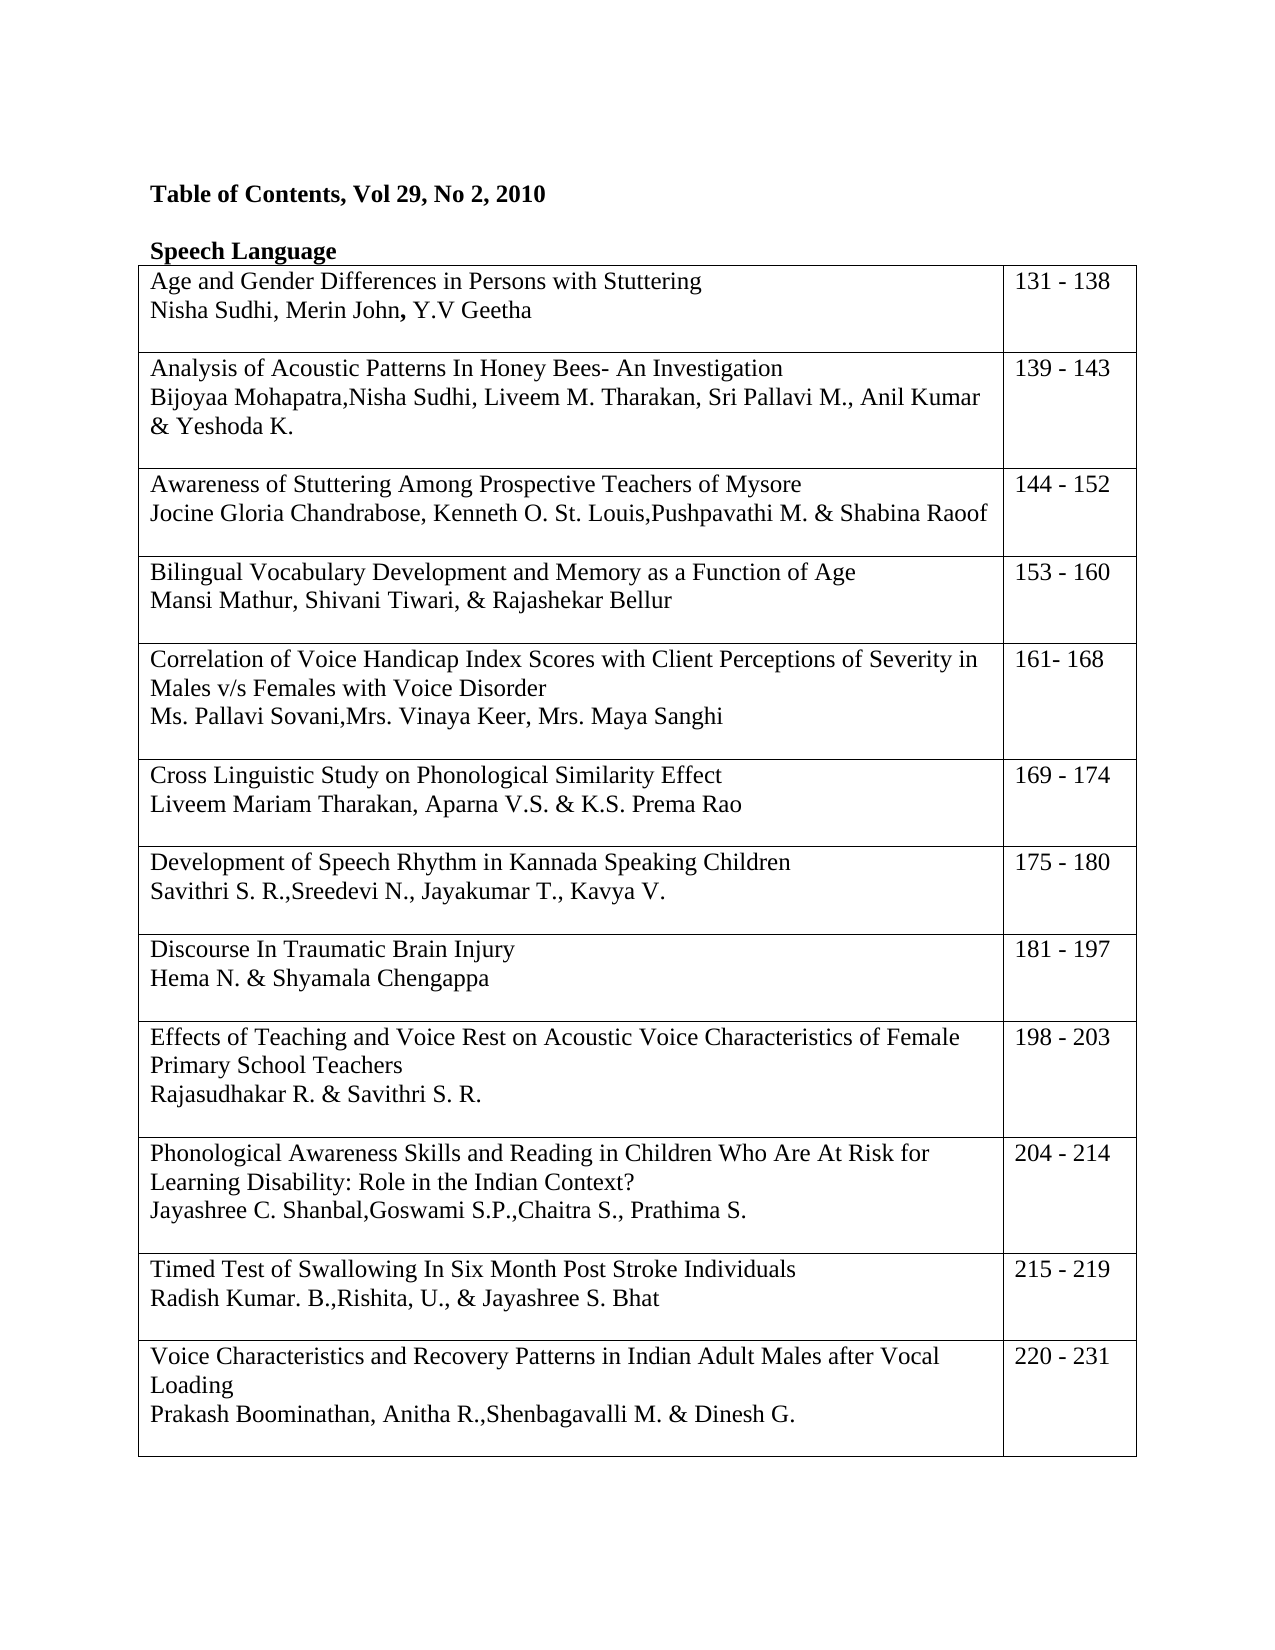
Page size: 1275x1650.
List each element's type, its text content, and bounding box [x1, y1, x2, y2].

table_cell 175 - 180 [1004, 847, 1136, 933]
text Speech Language [150, 236, 1125, 265]
table_cell 169 - 174 [1004, 760, 1136, 846]
table_cell 215 - 219 [1004, 1254, 1136, 1340]
table_cell 220 - 231 [1004, 1341, 1136, 1456]
table_cell Cross Linguistic Study on Phonological Similarity Effect Liveem Mariam Tharakan, Aparna V.S. & K.S. Prema Rao [139, 760, 1003, 846]
table_cell Bilingual Vocabulary Development and Memory as a Function of Age Mansi Mathur, Shivani Tiwari, & Rajashekar Bellur [139, 557, 1003, 643]
table_cell Effects of Teaching and Voice Rest on Acoustic Voice Characteristics of Female Primary School Teachers Rajasudhakar R. & Savithri S. R. [139, 1022, 1003, 1137]
table_cell Analysis of Acoustic Patterns In Honey Bees- An Investigation Bijoyaa Mohapatra,Nisha Sudhi, Liveem M. Tharakan, Sri Pallavi M., Anil Kumar & Yeshoda K. [139, 353, 1003, 468]
table_cell 161- 168 [1004, 644, 1136, 759]
table_cell 144 - 152 [1004, 469, 1136, 556]
table_cell Voice Characteristics and Recovery Patterns in Indian Adult Males after Vocal Loading Prakash Boominathan, Anitha R.,Shenbagavalli M. & Dinesh G. [139, 1341, 1003, 1456]
table_cell Correlation of Voice Handicap Index Scores with Client Perceptions of Severity in Males v/s Females with Voice Disorder Ms. Pallavi Sovani,Mrs. Vinaya Keer, Mrs. Maya Sanghi [139, 644, 1003, 759]
table_cell 153 - 160 [1004, 557, 1136, 643]
table_cell Timed Test of Swallowing In Six Month Post Stroke Individuals Radish Kumar. B.,Rishita, U., & Jayashree S. Bhat [139, 1254, 1003, 1340]
table_cell 204 - 214 [1004, 1138, 1136, 1253]
table_cell 181 - 197 [1004, 935, 1136, 1021]
table_header 131 - 138 [1004, 266, 1136, 352]
table_cell Development of Speech Rhythm in Kannada Speaking Children Savithri S. R.,Sreedevi N., Jayakumar T., Kavya V. [139, 847, 1003, 933]
table_cell Discourse In Traumatic Brain Injury Hema N. & Shyamala Chengappa [139, 935, 1003, 1021]
table_cell Awareness of Stuttering Among Prospective Teachers of Mysore Jocine Gloria Chandrabose, Kenneth O. St. Louis,Pushpavathi M. & Shabina Raoof [139, 469, 1003, 556]
table_cell 139 - 143 [1004, 353, 1136, 468]
table_header Age and Gender Differences in Persons with Stuttering Nisha Sudhi, Merin John, Y.V Geetha [139, 266, 1003, 352]
table_cell Phonological Awareness Skills and Reading in Children Who Are At Risk for Learning Disability: Role in the Indian Context? Jayashree C. Shanbal,Goswami S.P.,Chaitra S., Prathima S. [139, 1138, 1003, 1253]
table_cell 198 - 203 [1004, 1022, 1136, 1137]
text Table of Contents, Vol 29, No 2, 2010 [150, 179, 1125, 207]
